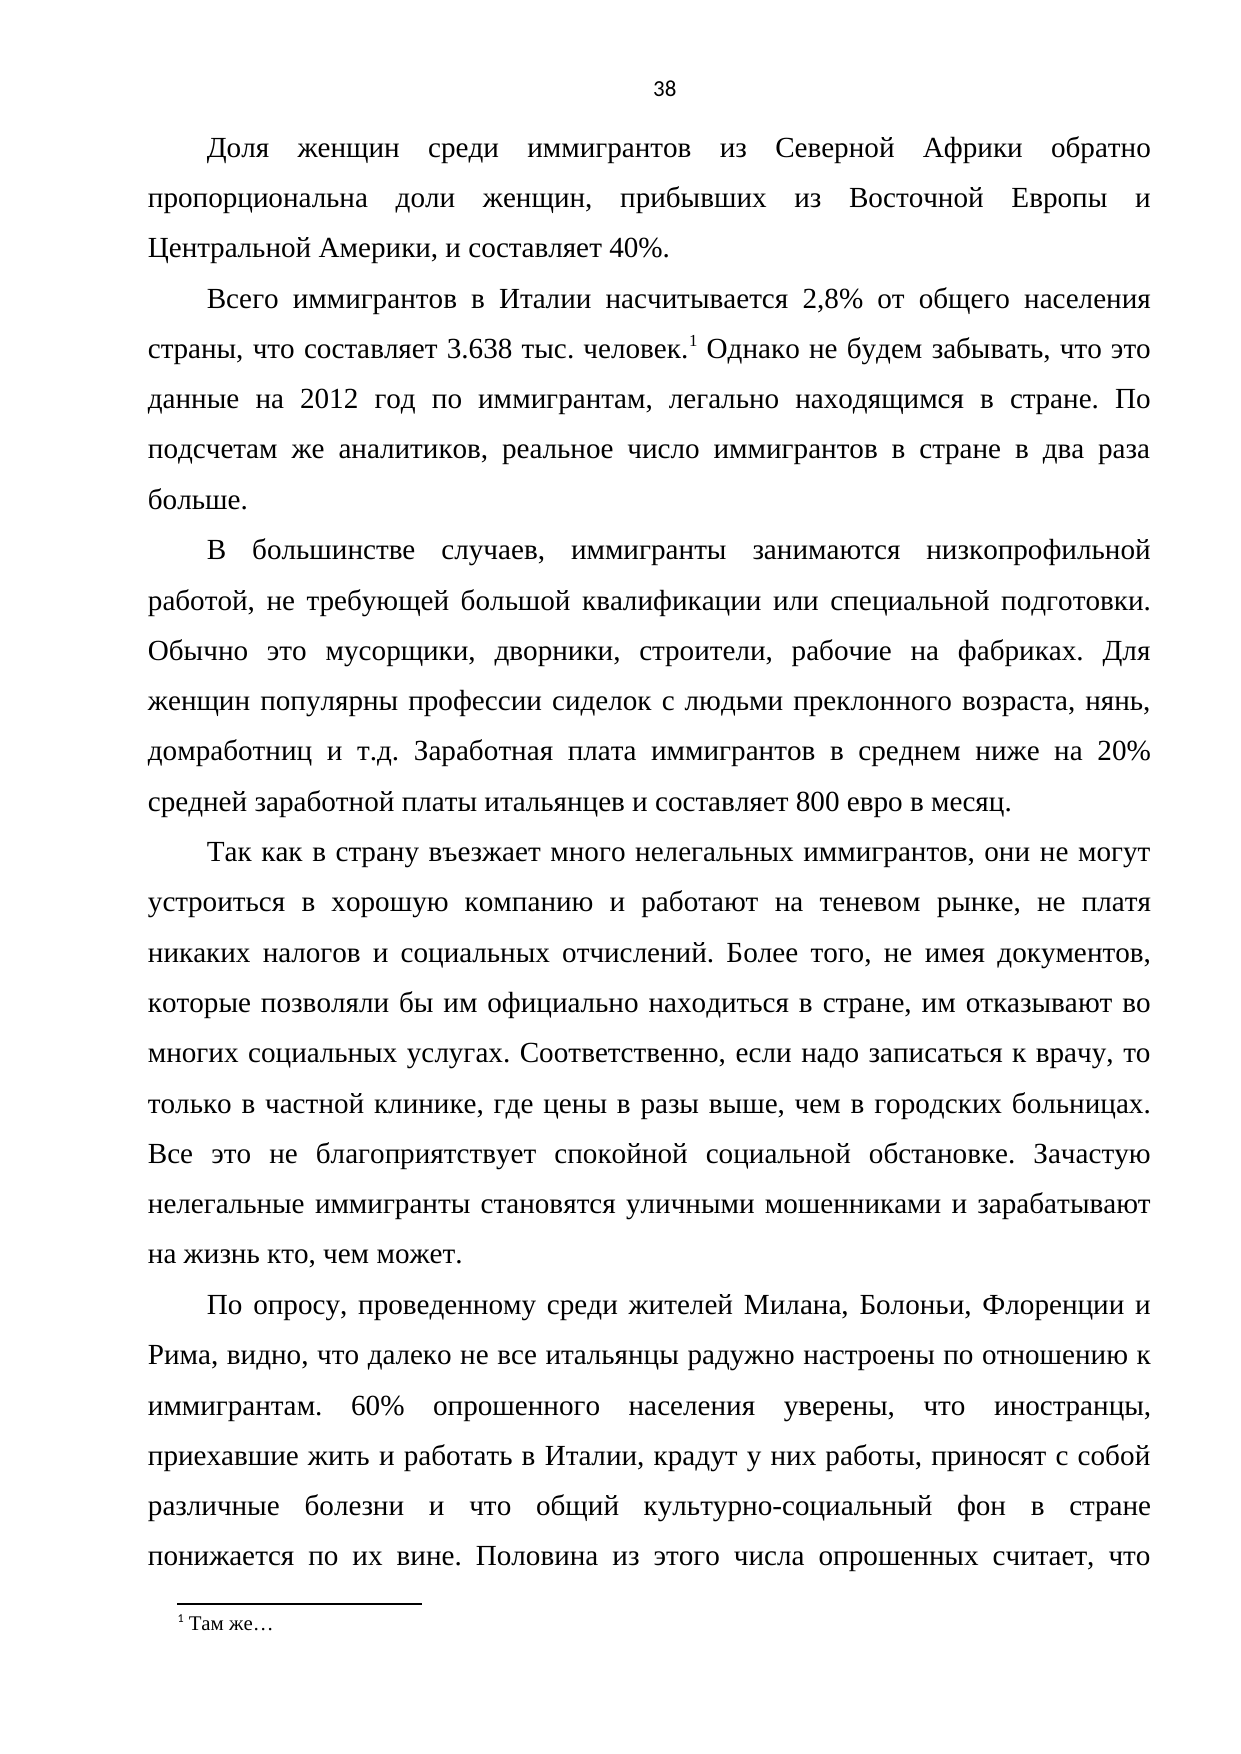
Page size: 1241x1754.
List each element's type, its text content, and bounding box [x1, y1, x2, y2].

text Доля женщин среди иммигрантов из Северной Африки обратно пропорциональна доли женщин, прибывших из Восточной Европы и Центральной Америки, и составляет 40%. [148, 130, 1152, 264]
text Всего иммигрантов в Италии насчитывается 2,8% от общего населения страны, что составляет 3.638 тыс. человек. Однако не будем забывать, что это данные на 2012 год по иммигрантам, легально находящимся в стране. По подсчетам же аналитиков, реальное число иммигрантов в стране в два раза больше. [148, 281, 1152, 516]
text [148, 1287, 1152, 1572]
text В большинстве случаев, иммигранты занимаются низкопрофильной работой, не требующей большой квалификации или специальной подготовки. Обычно это мусорщики, дворники, строители, рабочие на фабриках. Для женщин популярны профессии сиделок с людьми преклонного возраста, нянь, домработниц и т.д. Заработная плата иммигрантов в среднем ниже на 20% средней заработной платы итальянцев и составляет 800 евро в месяц. [148, 532, 1152, 817]
text Так как в страну въезжает много нелегальных иммигрантов, они не могут устроиться в хорошую компанию и работают на теневом рынке, не платя никаких налогов и социальных отчислений. Более того, не имея документов, которые позволяли бы им официально находиться в стране, им отказывают во многих социальных услугах. Соответственно, если надо записаться к врачу, то только в частной клинике, где цены в разы выше, чем в городских больницах. Все это не благоприятствует спокойной социальной обстановке. Зачастую нелегальные иммигранты становятся уличными мошенниками и зарабатывают на жизнь кто, чем может. [148, 834, 1152, 1270]
